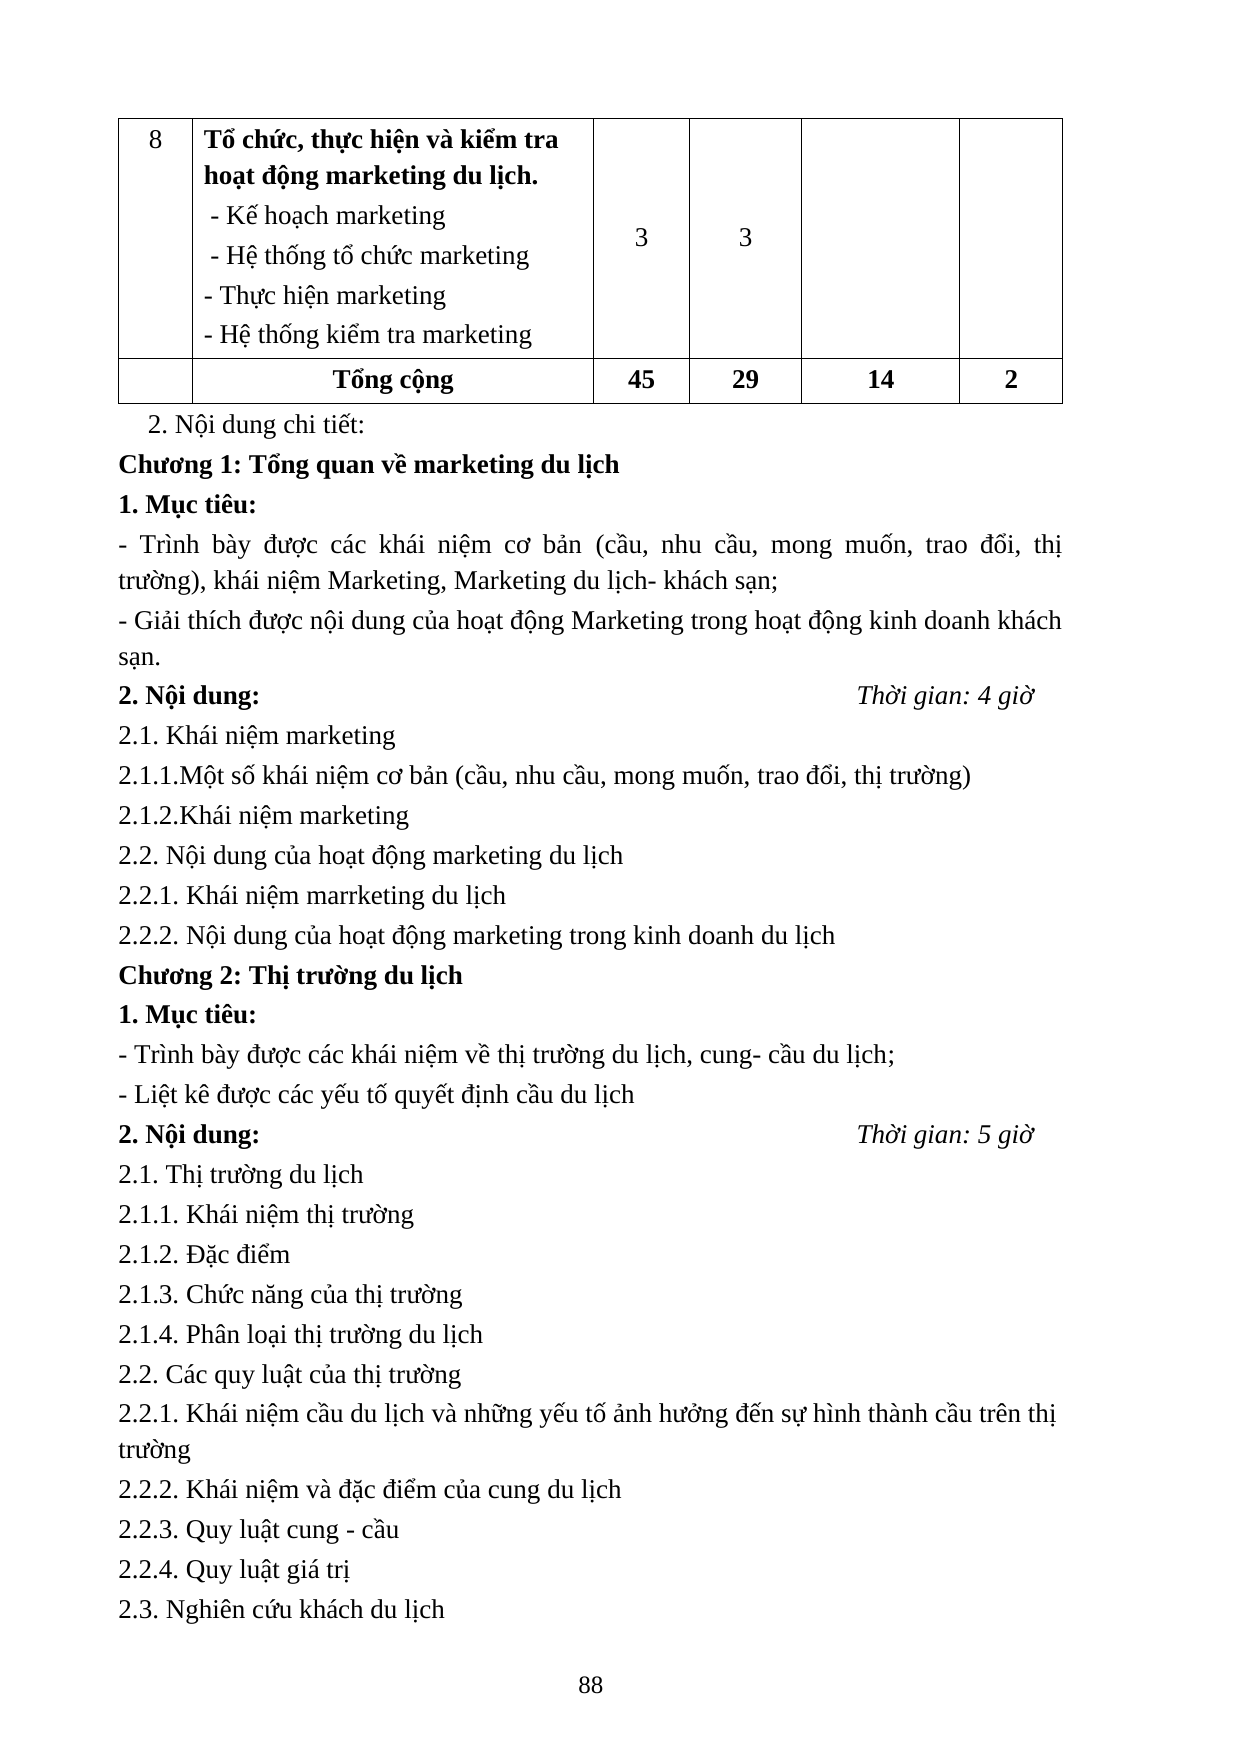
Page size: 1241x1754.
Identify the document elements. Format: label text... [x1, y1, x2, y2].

text 2.3. Nghiên cứu khách du lịch [118, 1593, 1063, 1624]
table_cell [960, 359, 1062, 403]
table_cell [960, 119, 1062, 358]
text 2.1. Thị trường du lịch [118, 1158, 1063, 1189]
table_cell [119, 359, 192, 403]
text 2. Nội dung: Thời gian: 5 giờ [118, 1118, 1063, 1149]
text 2.1.4. Phân loại thị trường du lịch [118, 1318, 1063, 1349]
text 2.2.1. Khái niệm cầu du lịch và những yếu tố ảnh hưởng đến sự hình thành cầu trên thị trường [118, 1398, 1063, 1464]
text 2.2.2. Khái niệm và đặc điểm của cung du lịch [118, 1473, 1063, 1504]
text - Trình bày được các khái niệm cơ bản (cầu, nhu cầu, mong muốn, trao đổi, thị trường), khái niệm Marketing, Marketing du lịch- khách sạn; [118, 528, 1063, 595]
text 2.1.1. Khái niệm thị trường [118, 1198, 1063, 1229]
text - Giải thích được nội dung của hoạt động Marketing trong hoạt động kinh doanh khách sạn. [118, 604, 1063, 671]
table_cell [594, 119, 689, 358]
text 2.1.3. Chức năng của thị trường [118, 1278, 1063, 1309]
text 2. Nội dung: Thời gian: 4 giờ [118, 679, 1063, 711]
text Chương 2: Thị trường du lịch [118, 959, 1063, 990]
text - Trình bày được các khái niệm về thị trường du lịch, cung- cầu du lịch; [118, 1038, 1063, 1070]
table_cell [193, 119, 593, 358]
text 2.1.2.Khái niệm marketing [118, 799, 1063, 830]
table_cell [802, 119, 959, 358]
text 1. Mục tiêu: [118, 999, 1063, 1030]
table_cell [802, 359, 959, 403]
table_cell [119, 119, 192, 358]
text 2.2.1. Khái niệm marrketing du lịch [118, 879, 1063, 910]
text 2.1. Khái niệm marketing [118, 719, 1063, 751]
text 2.2.2. Nội dung của hoạt động marketing trong kinh doanh du lịch [118, 919, 1063, 950]
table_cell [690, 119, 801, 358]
text 2.2.4. Quy luật giá trị [118, 1553, 1063, 1584]
list 2.2. Nội dung của hoạt động marketing du lịch [118, 839, 1063, 870]
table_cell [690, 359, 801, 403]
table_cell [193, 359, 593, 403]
text 2.2.3. Quy luật cung - cầu [118, 1513, 1063, 1544]
text 2.2. Các quy luật của thị trường [118, 1358, 1063, 1389]
text 2.1.1.Một số khái niệm cơ bản (cầu, nhu cầu, mong muốn, trao đổi, thị trường) [118, 759, 1063, 790]
text 1. Mục tiêu: [118, 488, 1063, 519]
text Chương 1: Tổng quan về marketing du lịch [118, 448, 1063, 479]
text - Liệt kê được các yếu tố quyết định cầu du lịch [118, 1078, 1063, 1109]
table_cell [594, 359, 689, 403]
text 2. Nội dung chi tiết: [118, 408, 1063, 440]
text 2.1.2. Đặc điểm [118, 1238, 1063, 1269]
